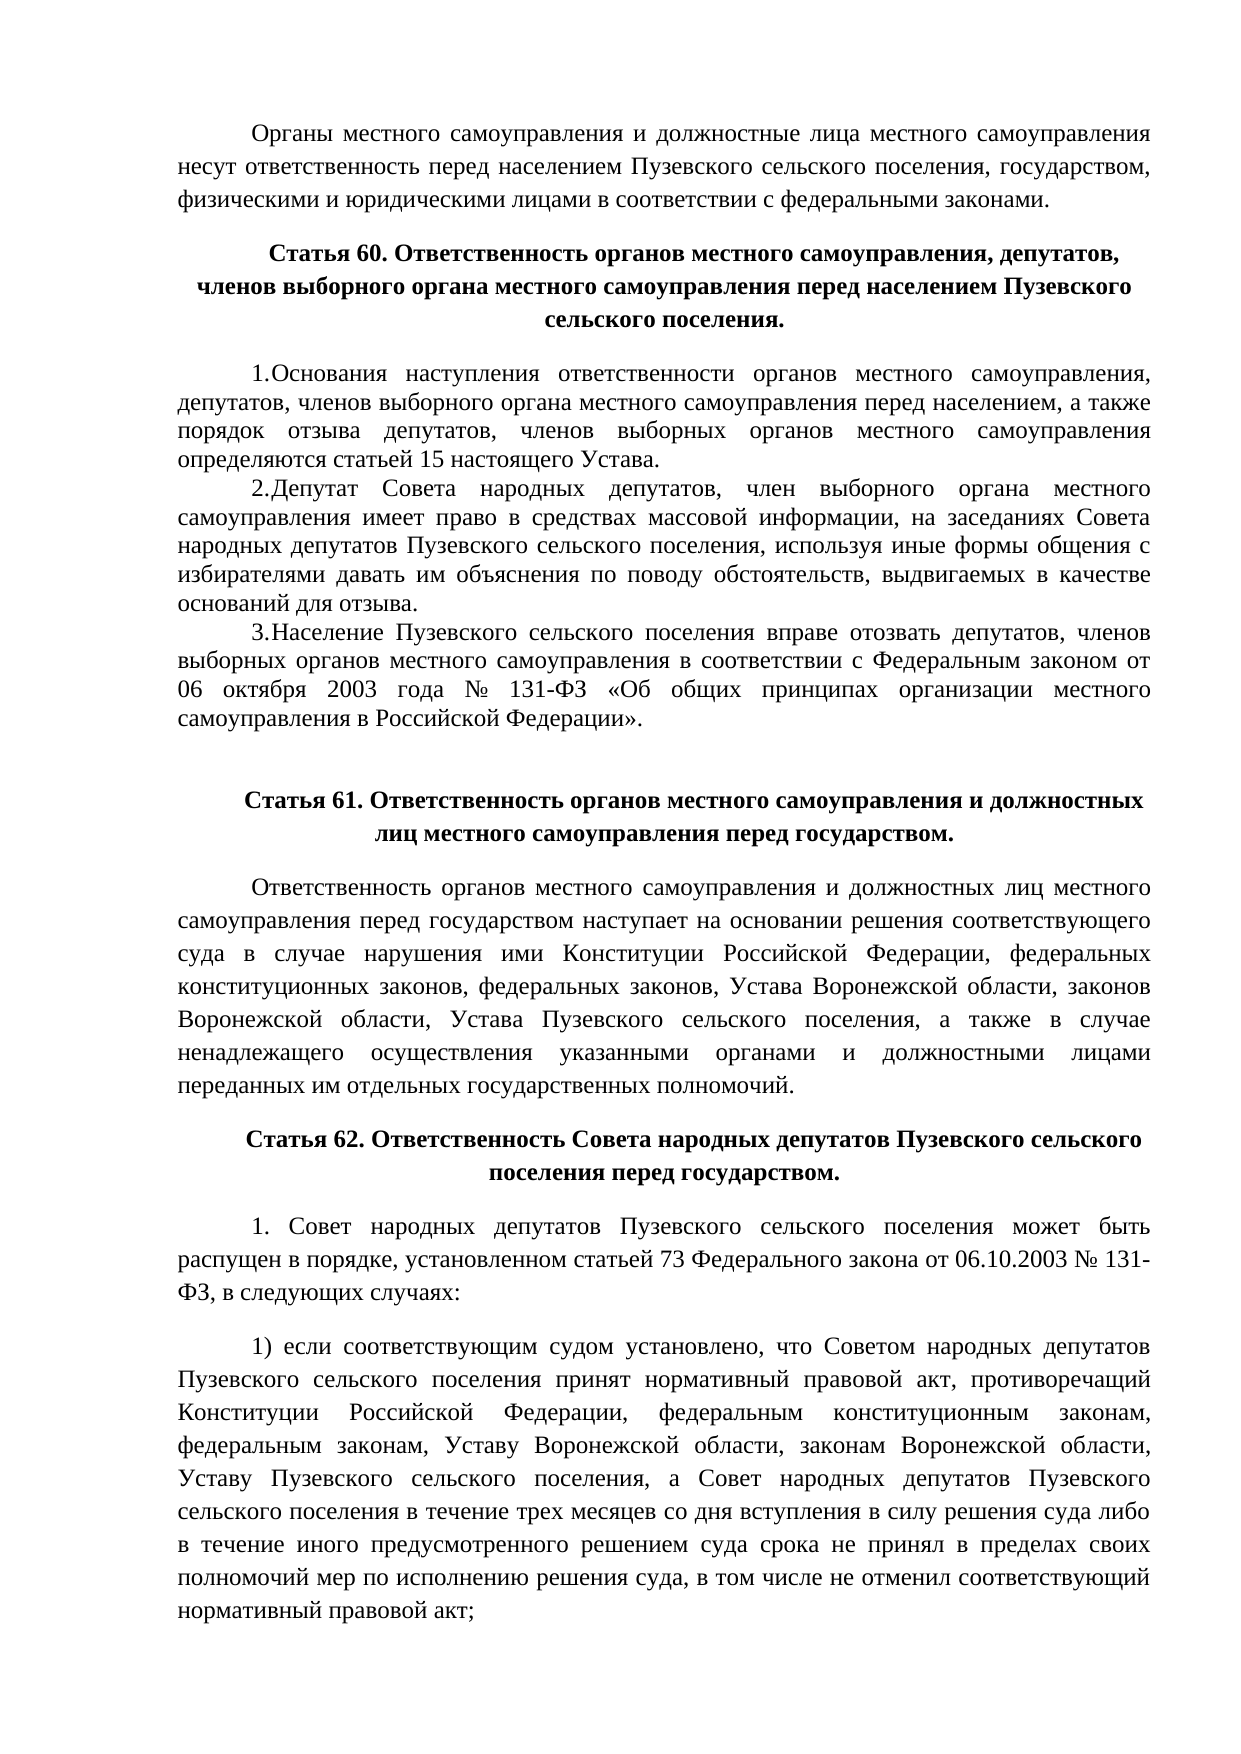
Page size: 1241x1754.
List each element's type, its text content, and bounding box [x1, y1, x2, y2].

text 1. Совет народных депутатов Пузевского сельского поселения может быть распущен в порядке, установленном статьей 73 Федерального закона от 06.10.2003 № 131-ФЗ, в следующих случаях: [177, 1211, 1152, 1306]
list Население Пузевского сельского поселения вправе отозвать депутатов, членов выборных органов местного самоуправления в соответствии с Федеральным законом от 06 октября 2003 года № 131-ФЗ «Об общих принципах организации местного самоуправления в Российской Федерации». [177, 617, 1152, 732]
text Ответственность органов местного самоуправления и должностных лиц местного самоуправления перед государством наступает на основании решения соответствующего суда в случае нарушения ими Конституции Российской Федерации, федеральных конституционных законов, федеральных законов, Устава Воронежской области, законов Воронежской области, Устава Пузевского сельского поселения, а также в случае ненадлежащего осуществления указанными органами и должностными лицами переданных им отдельных государственных полномочий. [177, 872, 1152, 1099]
text 1) если соответствующим судом установлено, что Советом народных депутатов Пузевского сельского поселения принят нормативный правовой акт, противоречащий Конституции Российской Федерации, федеральным конституционным законам, федеральным законам, Уставу Воронежской области, законам Воронежской области, Уставу Пузевского сельского поселения, а Совет народных депутатов Пузевского сельского поселения в течение трех месяцев со дня вступления в силу решения суда либо в течение иного предусмотренного решением суда срока не принял в пределах своих полномочий мер по исполнению решения суда, в том числе не отменил соответствующий нормативный правовой акт; [177, 1331, 1152, 1624]
text Статья 62. Ответственность Совета народных депутатов Пузевского сельского поселения перед государством. [177, 1124, 1152, 1186]
text Статья 60. Ответственность органов местного самоуправления, депутатов, членов выборного органа местного самоуправления перед населением Пузевского сельского поселения. [177, 238, 1152, 333]
text Статья 61. Ответственность органов местного самоуправления и должностных лиц местного самоуправления перед государством. [177, 786, 1152, 847]
list Основания наступления ответственности органов местного самоуправления, депутатов, членов выборного органа местного самоуправления перед населением, а также порядок отзыва депутатов, членов выборных органов местного самоуправления определяются статьей 15 настоящего Устава. [177, 358, 1152, 473]
text Органы местного самоуправления и должностные лица местного самоуправления несут ответственность перед населением Пузевского сельского поселения, государством, физическими и юридическими лицами в соответствии с федеральными законами. [177, 118, 1152, 213]
list Депутат Совета народных депутатов, член выборного органа местного самоуправления имеет право в средствах массовой информации, на заседаниях Совета народных депутатов Пузевского сельского поселения, используя иные формы общения с избирателями давать им объяснения по поводу обстоятельств, выдвигаемых в качестве оснований для отзыва. [177, 473, 1152, 617]
